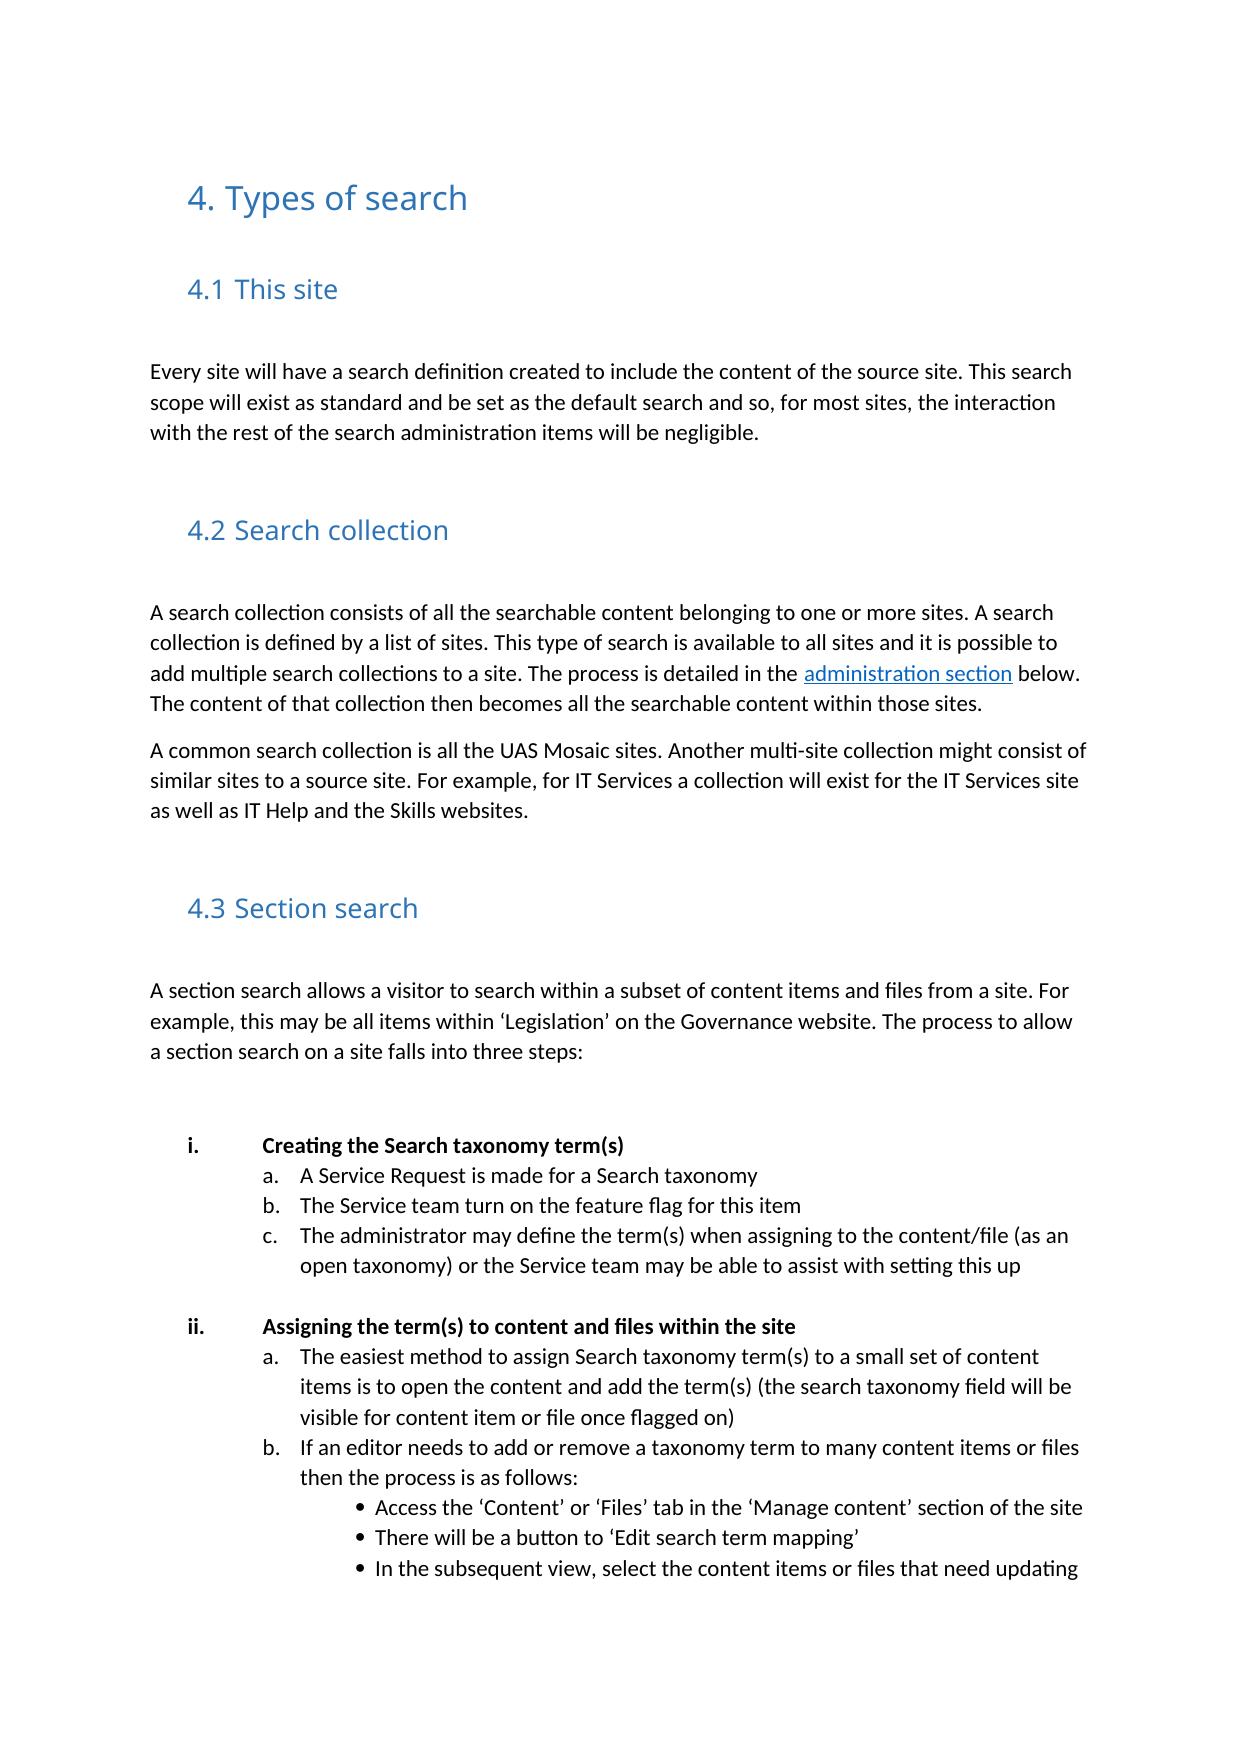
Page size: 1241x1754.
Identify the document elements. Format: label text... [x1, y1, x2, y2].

subtitle Types of search [187, 175, 1090, 220]
list There will be a button to ‘Edit search term mapping’ [356, 1523, 1090, 1552]
list In the subsequent view, select the content items or files that need updating [356, 1554, 1090, 1582]
list Access the ‘Content’ or ‘Files’ tab in the ‘Manage content’ section of the site [356, 1493, 1090, 1521]
text A common search collection is all the UAS Mosaic sites. Another multi-site collection might consist of similar sites to a source site. For example, for IT Services a collection will exist for the IT Services site as well as IT Help and the Skills websites. [150, 736, 1090, 824]
list Creating the Search taxonomy term(s) [187, 1131, 1090, 1159]
text Every site will have a search definition created to include the content of the source site. This search scope will exist as standard and be set as the default search and so, for most sites, the interaction with the rest of the search administration items will be negligible. [150, 357, 1090, 446]
list The administrator may define the term(s) when assigning to the content/file (as an open taxonomy) or the Service team may be able to assist with setting this up [262, 1221, 1090, 1280]
list A Service Request is made for a Search taxonomy [262, 1161, 1090, 1189]
subtitle Section search [187, 890, 1090, 927]
text A section search allows a visitor to search within a subset of content items and files from a site. For example, this may be all items within ‘Legislation’ on the Governance website. The process to allow a section search on a site falls into three steps: [150, 977, 1090, 1065]
list The Service team turn on the feature flag for this item [262, 1191, 1090, 1219]
subtitle This site [187, 271, 1090, 308]
list If an editor needs to add or remove a taxonomy term to many content items or files then the process is as follows: [262, 1433, 1090, 1491]
list Assigning the term(s) to content and files within the site [187, 1312, 1090, 1340]
text A search collection consists of all the searchable content belonging to one or more sites. A search collection is defined by a list of sites. This type of search is available to all sites and it is possible to add multiple search collections to a site. The process is detailed in the administration section below. The content of that collection then becomes all the searchable content within those sites. [150, 598, 1090, 717]
list The easiest method to assign Search taxonomy term(s) to a small set of content items is to open the content and add the term(s) (the search taxonomy field will be visible for content item or file once flagged on) [262, 1342, 1090, 1431]
subtitle Search collection [187, 512, 1090, 548]
